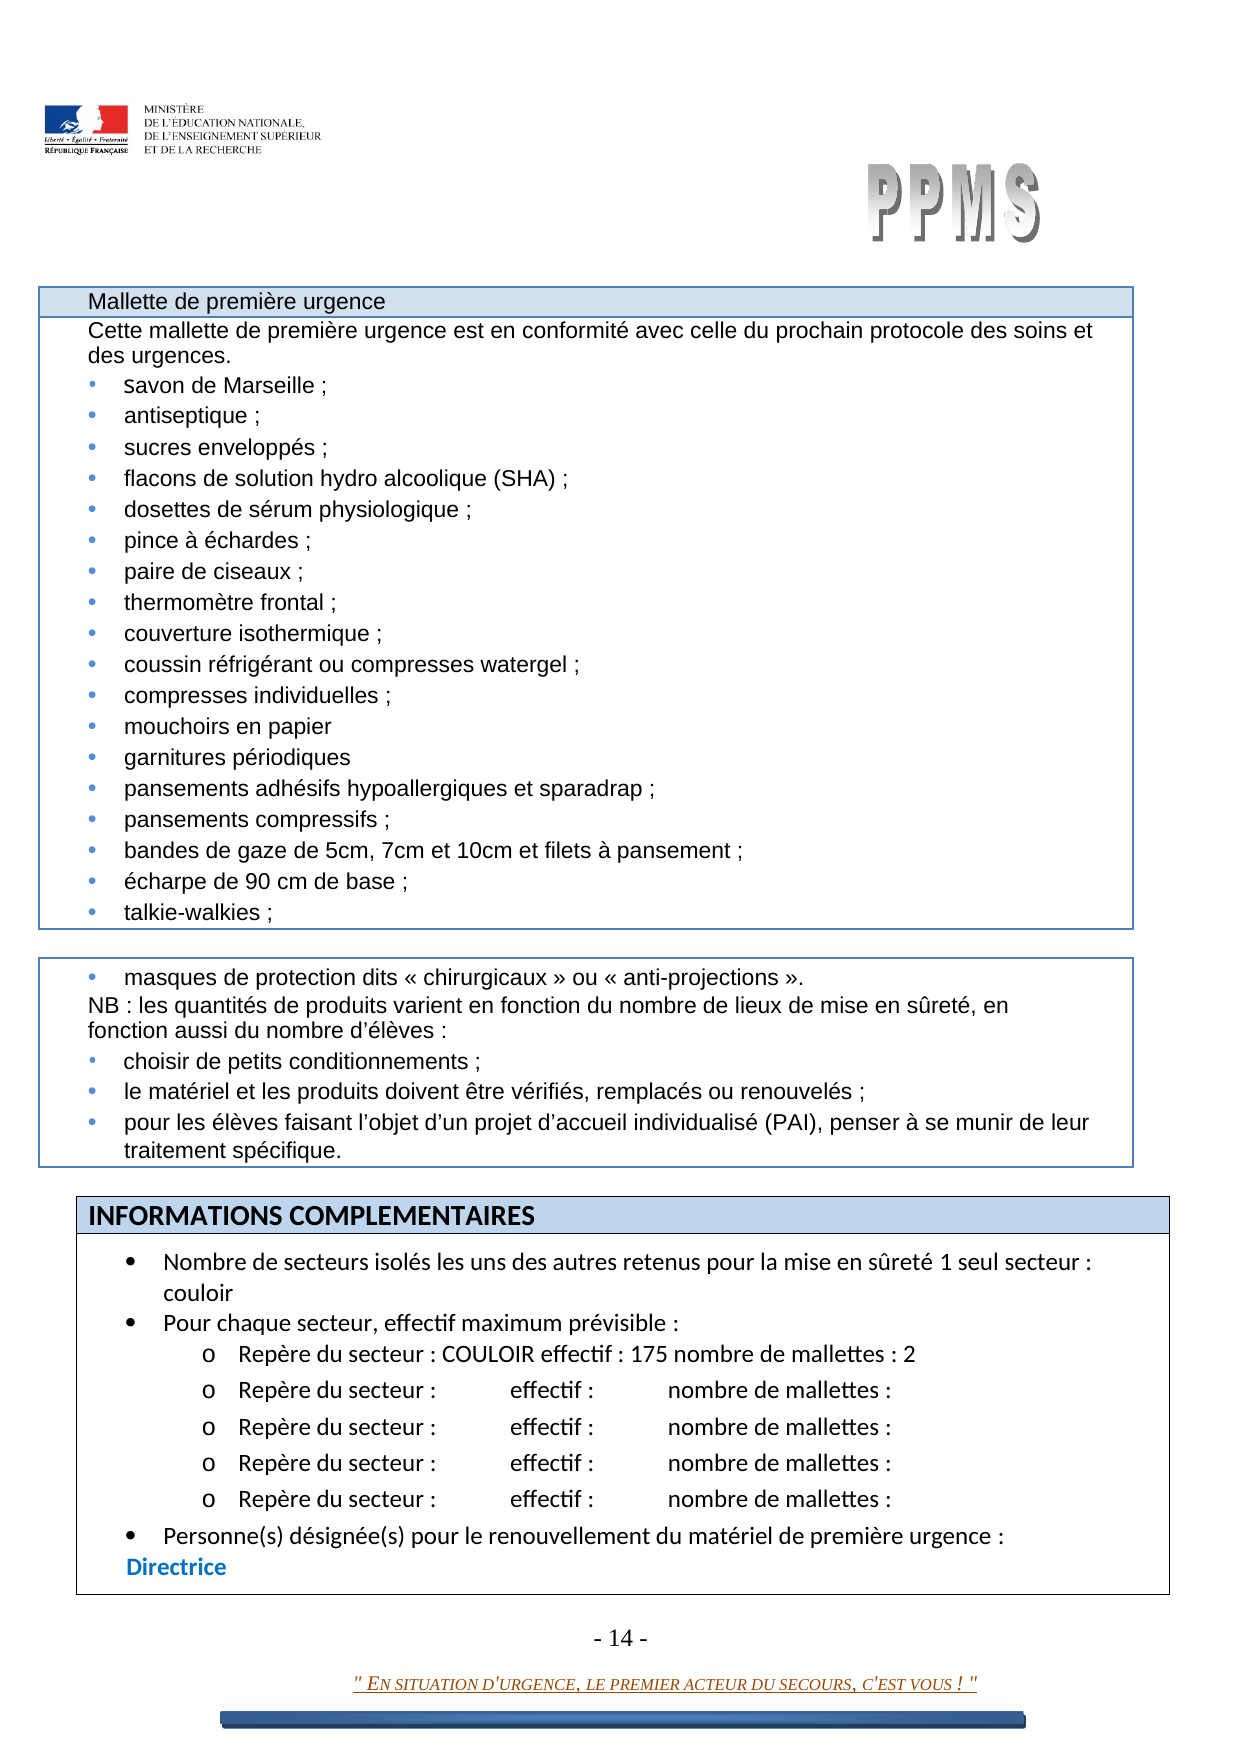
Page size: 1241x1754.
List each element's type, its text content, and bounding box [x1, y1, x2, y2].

picture [951, 163, 991, 236]
table_header Mallette de première urgence [40, 288, 1132, 316]
table_header masques de protection dits « chirurgicaux » ou « anti-projections ». NB : les quantités de produits varient en fonction du nombre de lieux de mise en sûreté, en fonction aussi du nombre d’élèves : • choisir de petits conditionnements ; le matériel et les produits doivent être vérifiés, remplacés ou renouvelés ; pour les élèves faisant l’objet d’un projet d’accueil individualisé (PAI), penser à se munir de leur traitement spécifique. [40, 959, 1132, 1166]
picture [44, 75, 323, 184]
picture [909, 163, 940, 236]
table_cell Cette mallette de première urgence est en conformité avec celle du prochain protocole des soins et des urgences. • savon de Marseille ; antiseptique ; sucres enveloppés ; flacons de solution hydro alcoolique (SHA) ; dosettes de sérum physiologique ; pince à échardes ; paire de ciseaux ; thermomètre frontal ; couverture isothermique ; coussin réfrigérant ou compresses watergel ; compresses individuelles ; mouchoirs en papier garnitures périodiques pansements adhésifs hypoallergiques et sparadrap ; pansements compressifs ; bandes de gaze de 5cm, 7cm et 10cm et filets à pansement ; écharpe de 90 cm de base ; talkie-walkies ; [40, 318, 1132, 928]
picture [1003, 162, 1036, 237]
picture [867, 163, 898, 236]
picture [219, 1710, 1024, 1725]
table_header INFORMATIONS COMPLEMENTAIRES [77, 1197, 1169, 1233]
